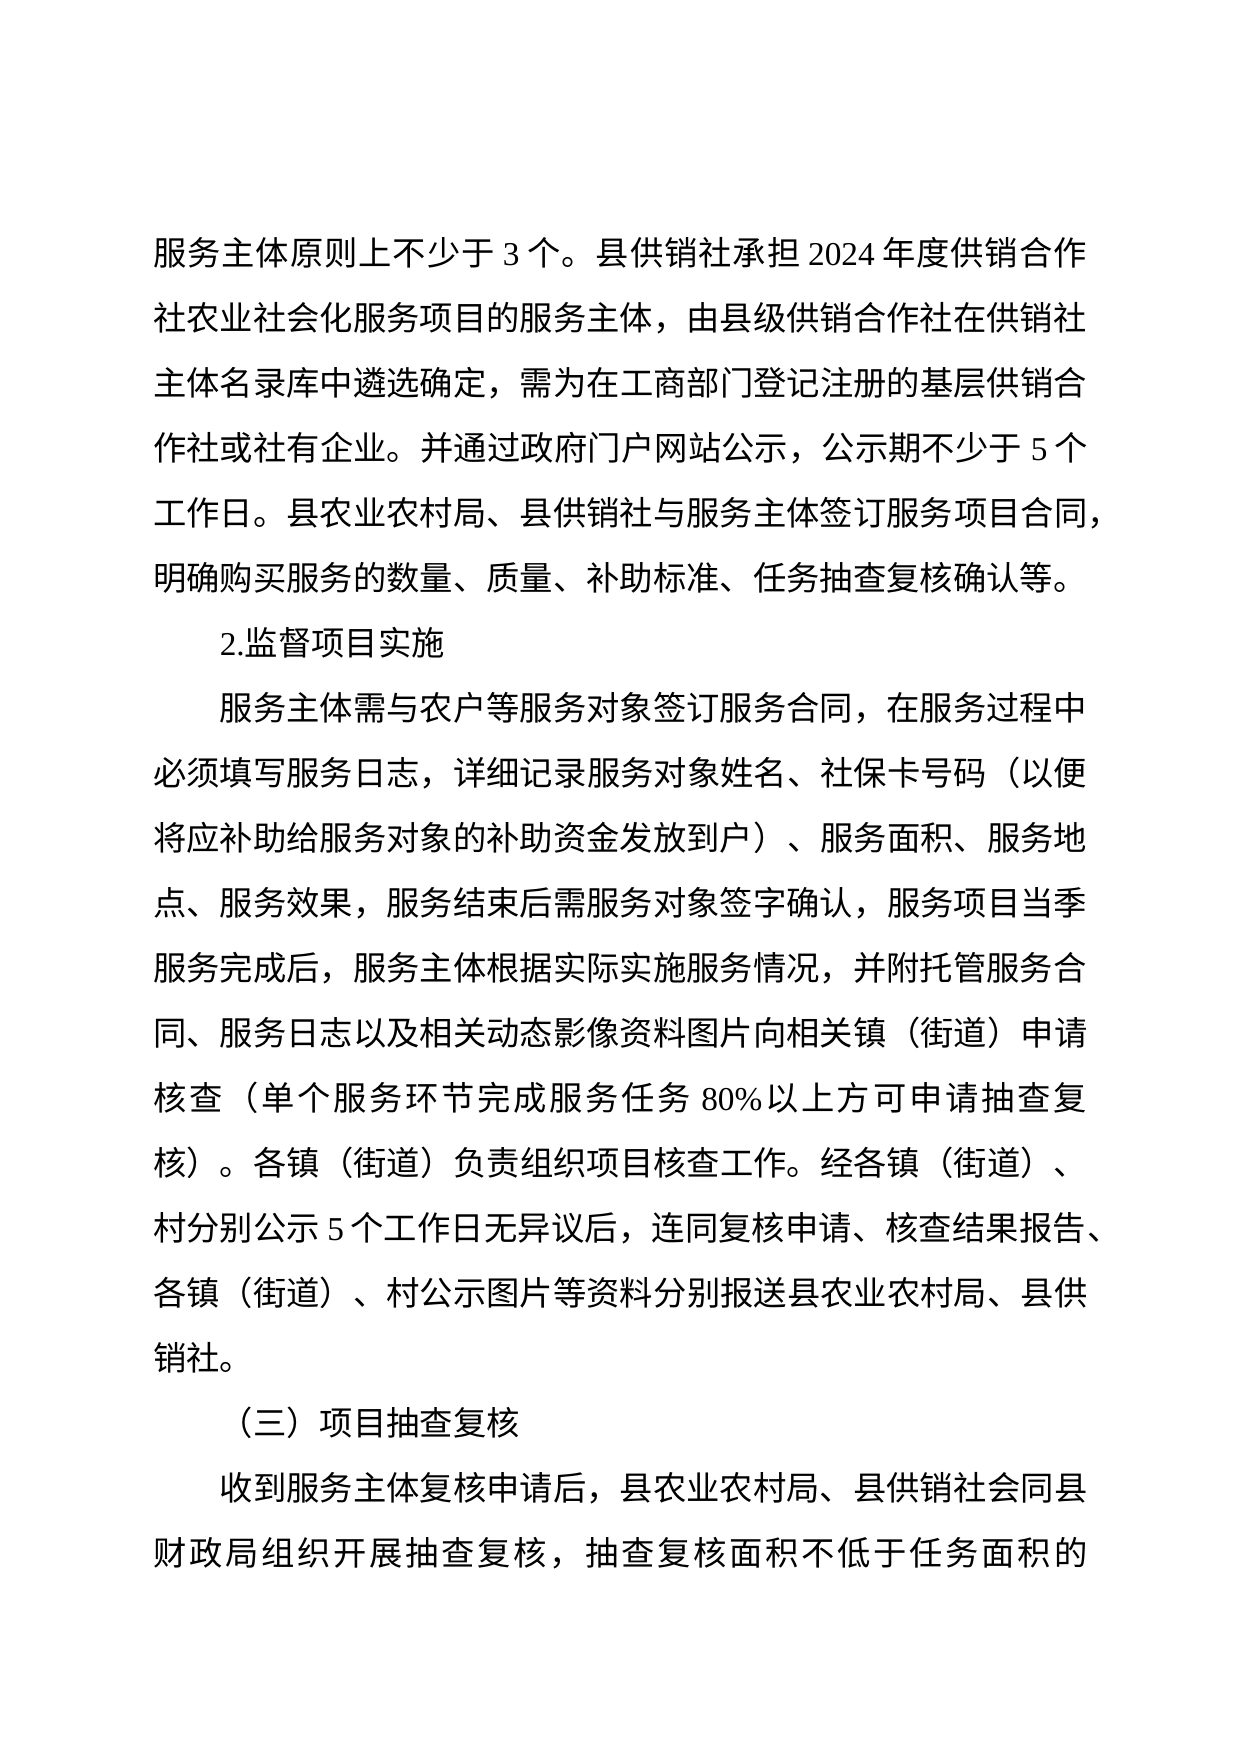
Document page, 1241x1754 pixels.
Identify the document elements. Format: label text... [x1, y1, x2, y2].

text 服务主体需与农户等服务对象签订服务合同，在服务过程中必须填写服务日志，详细记录服务对象姓名、社保卡号码（以便将应补助给服务对象的补助资金发放到户）、服务面积、服务地点、服务效果，服务结束后需服务对象签字确认，服务项目当季服务完成后，服务主体根据实际实施服务情况，并附托管服务合同、服务日志以及相关动态影像资料图片向相关镇（街道）申请核查（单个服务环节完成服务任务80%以上方可申请抽查复核）。各镇（街道）负责组织项目核查工作。经各镇（街道）、村分别公示5个工作日无异议后，连同复核申请、核查结果报告、各镇（街道）、村公示图片等资料分别报送县农业农村局、县供销社。 [153, 673, 1087, 1388]
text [153, 218, 1087, 608]
text 2.监督项目实施 [153, 608, 1087, 673]
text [153, 1453, 1087, 1583]
text （三）项目抽查复核 [153, 1388, 1087, 1453]
